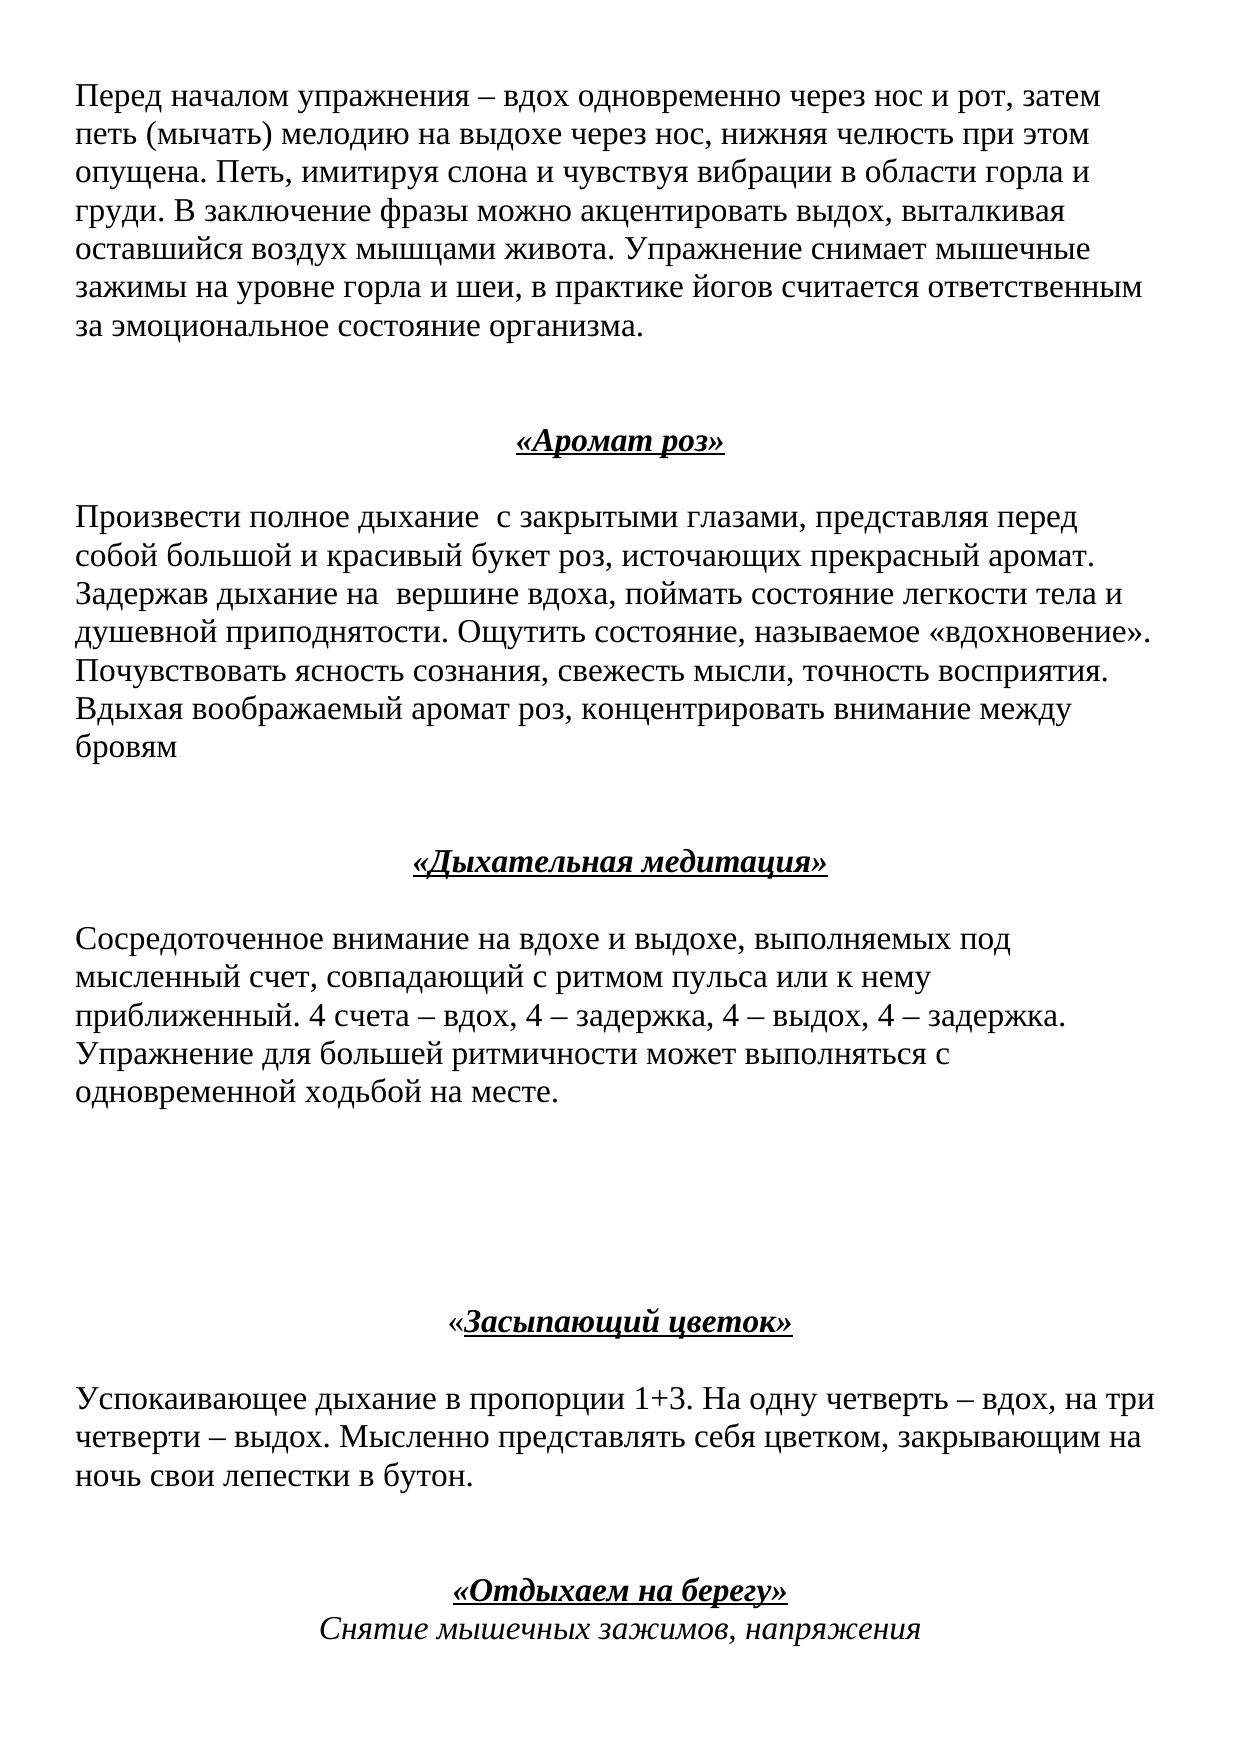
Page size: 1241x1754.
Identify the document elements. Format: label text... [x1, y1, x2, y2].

text «Аромат роз» [75, 420, 1165, 458]
text Перед началом упражнения – вдох одновременно через нос и рот, затем петь (мычать) мелодию на выдохе через нос, нижняя челюсть при этом опущена. Петь, имитируя слона и чувствуя вибрации в области горла и груди. В заключение фразы можно акцентировать выдох, выталкивая оставшийся воздух мышцами живота. Упражнение снимает мышечные зажимы на уровне горла и шеи, в практике йогов считается ответственным за эмоциональное состояние организма. [75, 75, 1165, 343]
text Произвести полное дыхание с закрытыми глазами, представляя перед собой большой и красивый букет роз, источающих прекрасный аромат. Задержав дыхание на вершине вдоха, поймать состояние легкости тела и душевной приподнятости. Ощутить состояние, называемое «вдохновение». Почувствовать ясность сознания, свежесть мысли, точность восприятия. Вдыхая воображаемый аромат роз, концентрировать внимание между бровям [75, 497, 1165, 765]
text «Отдыхаем на берегу» [75, 1570, 1165, 1608]
text «Дыхательная медитация» [75, 842, 1165, 880]
text Сосредоточенное внимание на вдохе и выдохе, выполняемых под мысленный счет, совпадающий с ритмом пульса или к нему приближенный. 4 счета – вдох, 4 – задержка, 4 – выдох, 4 – задержка. Упражнение для большей ритмичности может выполняться с одновременной ходьбой на месте. [75, 918, 1165, 1110]
text «Засыпающий цветок» [75, 1302, 1165, 1340]
text Успокаивающее дыхание в пропорции 1+3. На одну четверть – вдох, на три четверти – выдох. Мысленно представлять себя цветком, закрывающим на ночь свои лепестки в бутон. [75, 1378, 1165, 1493]
text Снятие мышечных зажимов, напряжения [75, 1608, 1165, 1647]
